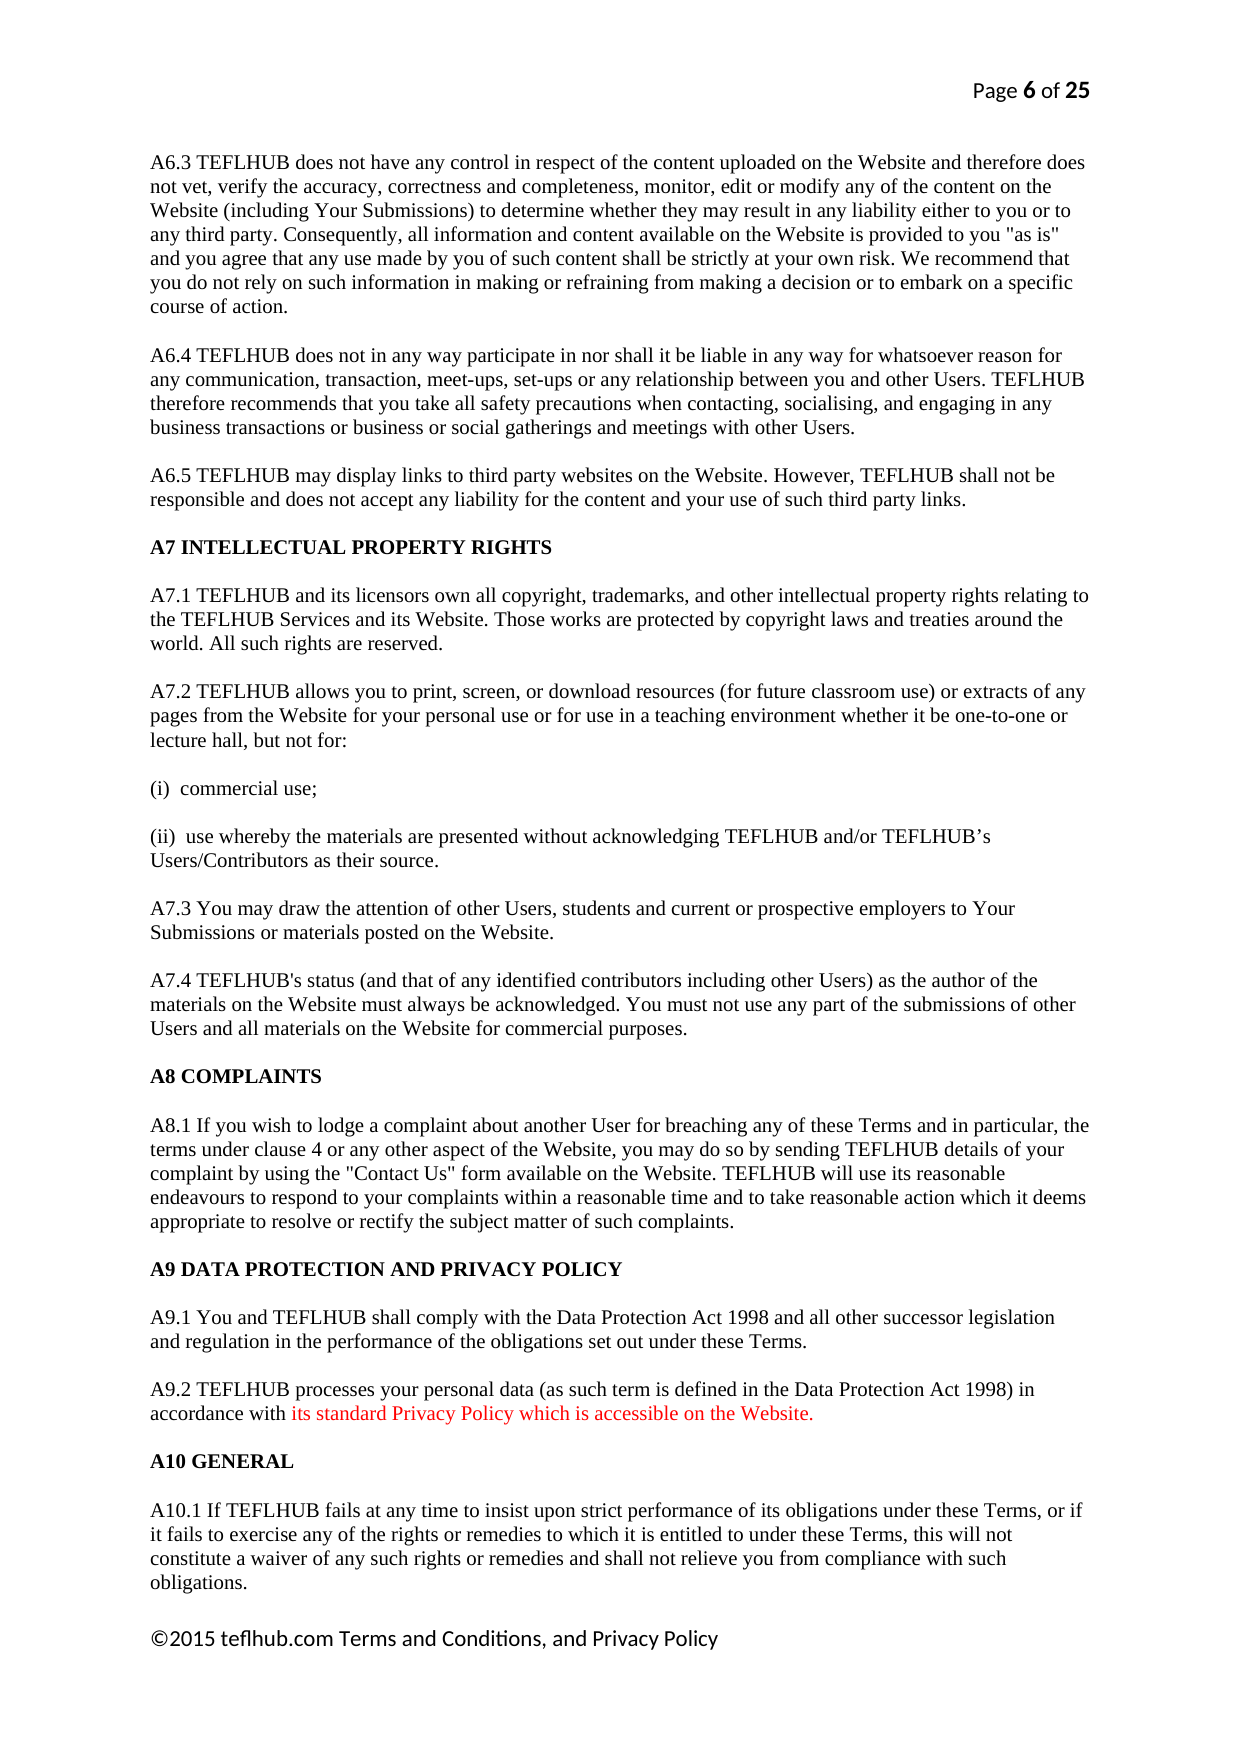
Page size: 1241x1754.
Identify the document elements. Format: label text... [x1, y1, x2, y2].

text A6.5 TEFLHUB may display links to third party websites on the Website. However, TEFLHUB shall not be responsible and does not accept any liability for the content and your use of such third party links. [150, 463, 1090, 511]
text A9.1 You and TEFLHUB shall comply with the Data Protection Act 1998 and all other successor legislation and regulation in the performance of the obligations set out under these Terms. [150, 1305, 1090, 1353]
text A7 INTELLECTUAL PROPERTY RIGHTS [150, 535, 1090, 559]
text A9 DATA PROTECTION AND PRIVACY POLICY [150, 1257, 1090, 1281]
text (i) commercial use; [150, 776, 1090, 800]
text A7.3 You may draw the attention of other Users, students and current or prospective employers to Your Submissions or materials posted on the Website. [150, 896, 1090, 944]
text A8 COMPLAINTS [150, 1064, 1090, 1088]
text A7.2 TEFLHUB allows you to print, screen, or download resources (for future classroom use) or extracts of any pages from the Website for your personal use or for use in a teaching environment whether it be one-to-one or lecture hall, but not for: [150, 679, 1090, 752]
text A7.4 TEFLHUB's status (and that of any identified contributors including other Users) as the author of the materials on the Website must always be acknowledged. You must not use any part of the submissions of other Users and all materials on the Website for commercial purposes. [150, 968, 1090, 1040]
text A8.1 If you wish to lodge a complaint about another User for breaching any of these Terms and in particular, the terms under clause 4 or any other aspect of the Website, you may do so by sending TEFLHUB details of your complaint by using the "Contact Us" form available on the Website. TEFLHUB will use its reasonable endeavours to respond to your complaints within a reasonable time and to take reasonable action which it deems appropriate to resolve or rectify the subject matter of such complaints. [150, 1112, 1090, 1233]
text A6.4 TEFLHUB does not in any way participate in nor shall it be liable in any way for whatsoever reason for any communication, transaction, meet-ups, set-ups or any relationship between you and other Users. TEFLHUB therefore recommends that you take all safety precautions when contacting, socialising, and engaging in any business transactions or business or social gatherings and meetings with other Users. [150, 342, 1090, 439]
text A10 GENERAL [150, 1449, 1090, 1473]
text A9.2 TEFLHUB processes your personal data (as such term is defined in the Data Protection Act 1998) in accordance with its standard Privacy Policy which is accessible on the Website. [150, 1377, 1090, 1425]
text (ii) use whereby the materials are presented without acknowledging TEFLHUB and/or TEFLHUB’s Users/Contributors as their source. [150, 824, 1090, 872]
text A10.1 If TEFLHUB fails at any time to insist upon strict performance of its obligations under these Terms, or if it fails to exercise any of the rights or remedies to which it is entitled to under these Terms, this will not constitute a waiver of any such rights or remedies and shall not relieve you from compliance with such obligations. [150, 1497, 1090, 1594]
text A6.3 TEFLHUB does not have any control in respect of the content uploaded on the Website and therefore does not vet, verify the accuracy, correctness and completeness, monitor, edit or modify any of the content on the Website (including Your Submissions) to determine whether they may result in any liability either to you or to any third party. Consequently, all information and content available on the Website is provided to you "as is" and you agree that any use made by you of such content shall be strictly at your own risk. We recommend that you do not rely on such information in making or refraining from making a decision or to embark on a specific course of action. [150, 150, 1090, 318]
text A7.1 TEFLHUB and its licensors own all copyright, trademarks, and other intellectual property rights relating to the TEFLHUB Services and its Website. Those works are protected by copyright laws and treaties around the world. All such rights are reserved. [150, 583, 1090, 655]
